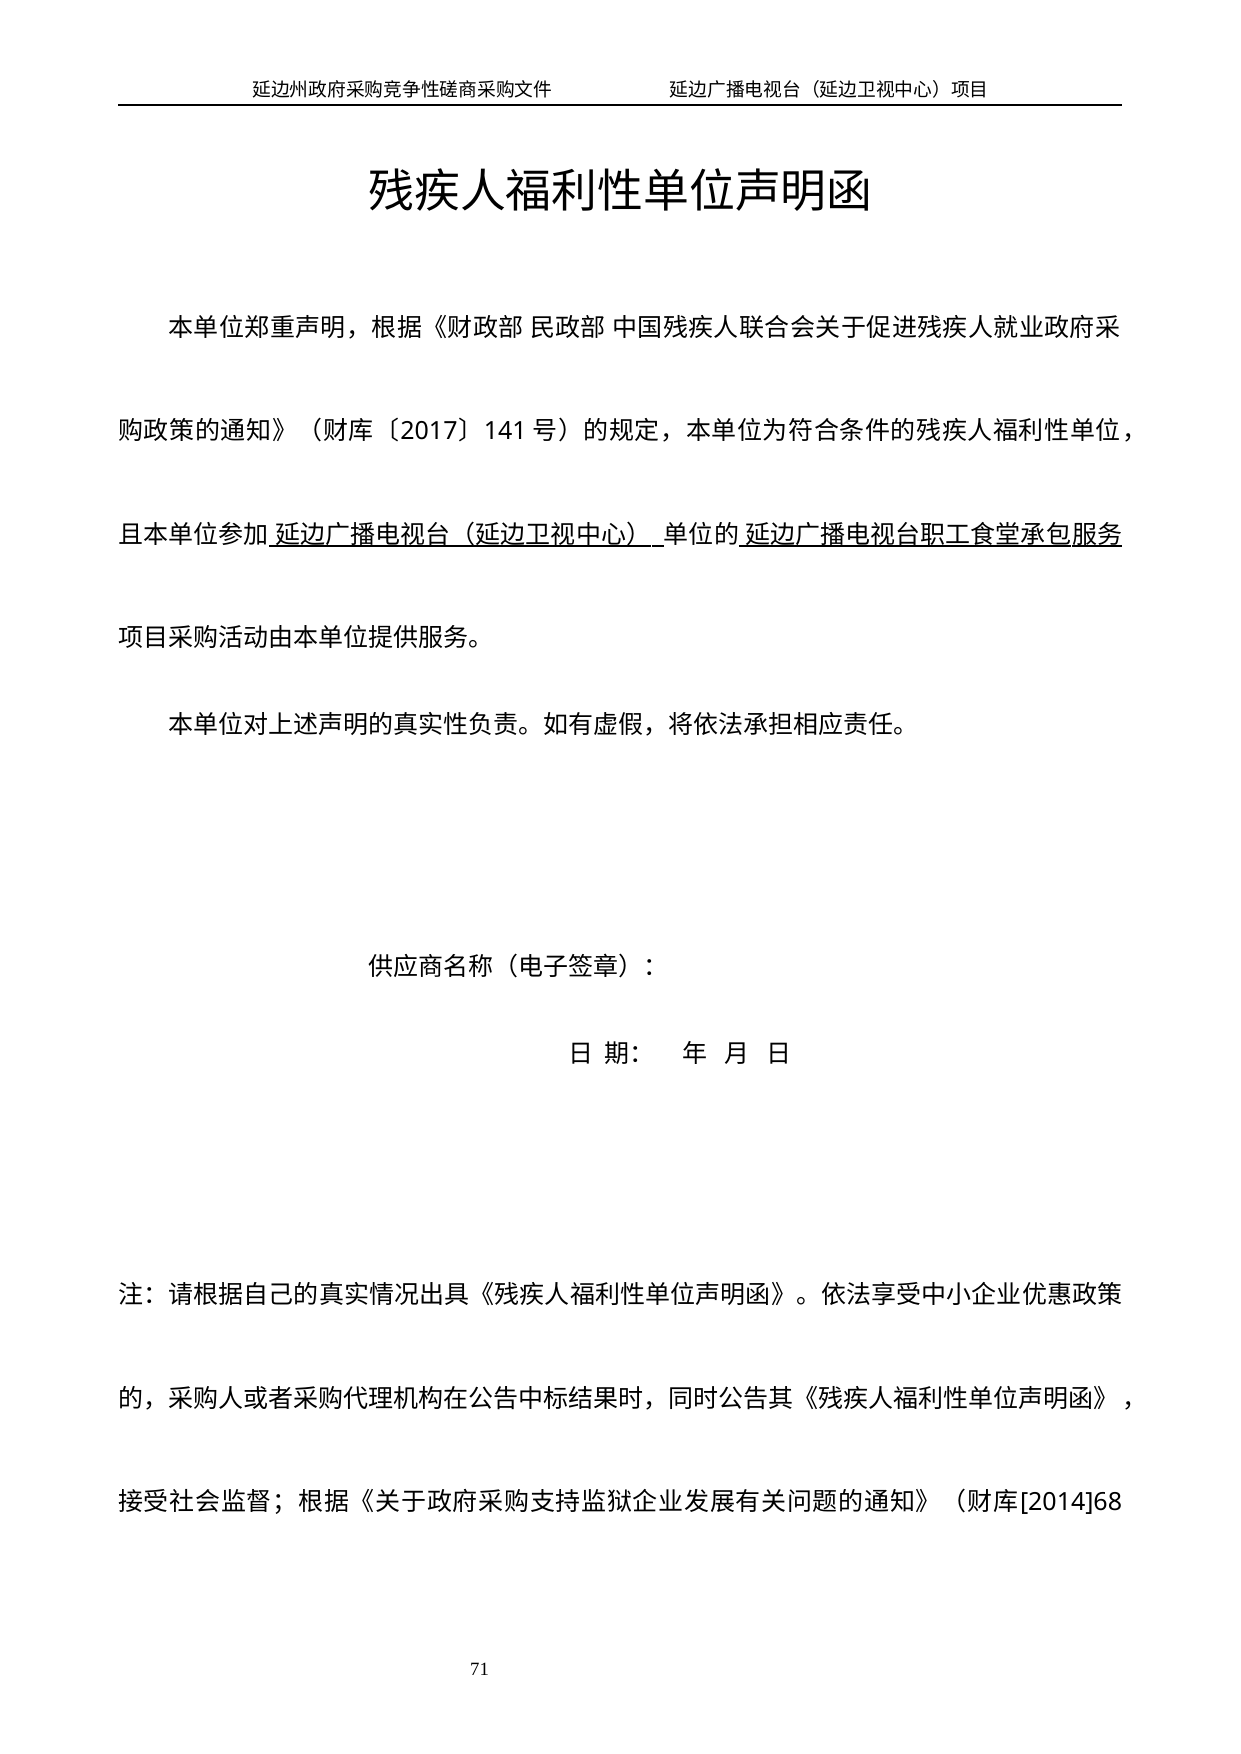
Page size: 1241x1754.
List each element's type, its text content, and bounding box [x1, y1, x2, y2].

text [118, 1258, 1122, 1534]
text 供应商名称（电子签章）： [118, 930, 1122, 999]
text 本单位对上述声明的真实性负责。如有虚假，将依法承担相应责任。 [118, 688, 1122, 757]
text 本单位郑重声明，根据《财政部 民政部 中国残疾人联合会关于促进残疾人就业政府采购政策的通知》（财库〔2017〕141号）的规定，本单位为符合条件的残疾人福利性单位，且本单位参加 延边广播电视台（延边卫视中心） 单位的 延边广播电视台职工食堂承包服务项目采购活动由本单位提供服务。 [118, 291, 1122, 670]
text 残疾人福利性单位声明函 [118, 153, 1122, 222]
text 日 期： 年 月 日 [118, 1017, 1122, 1086]
